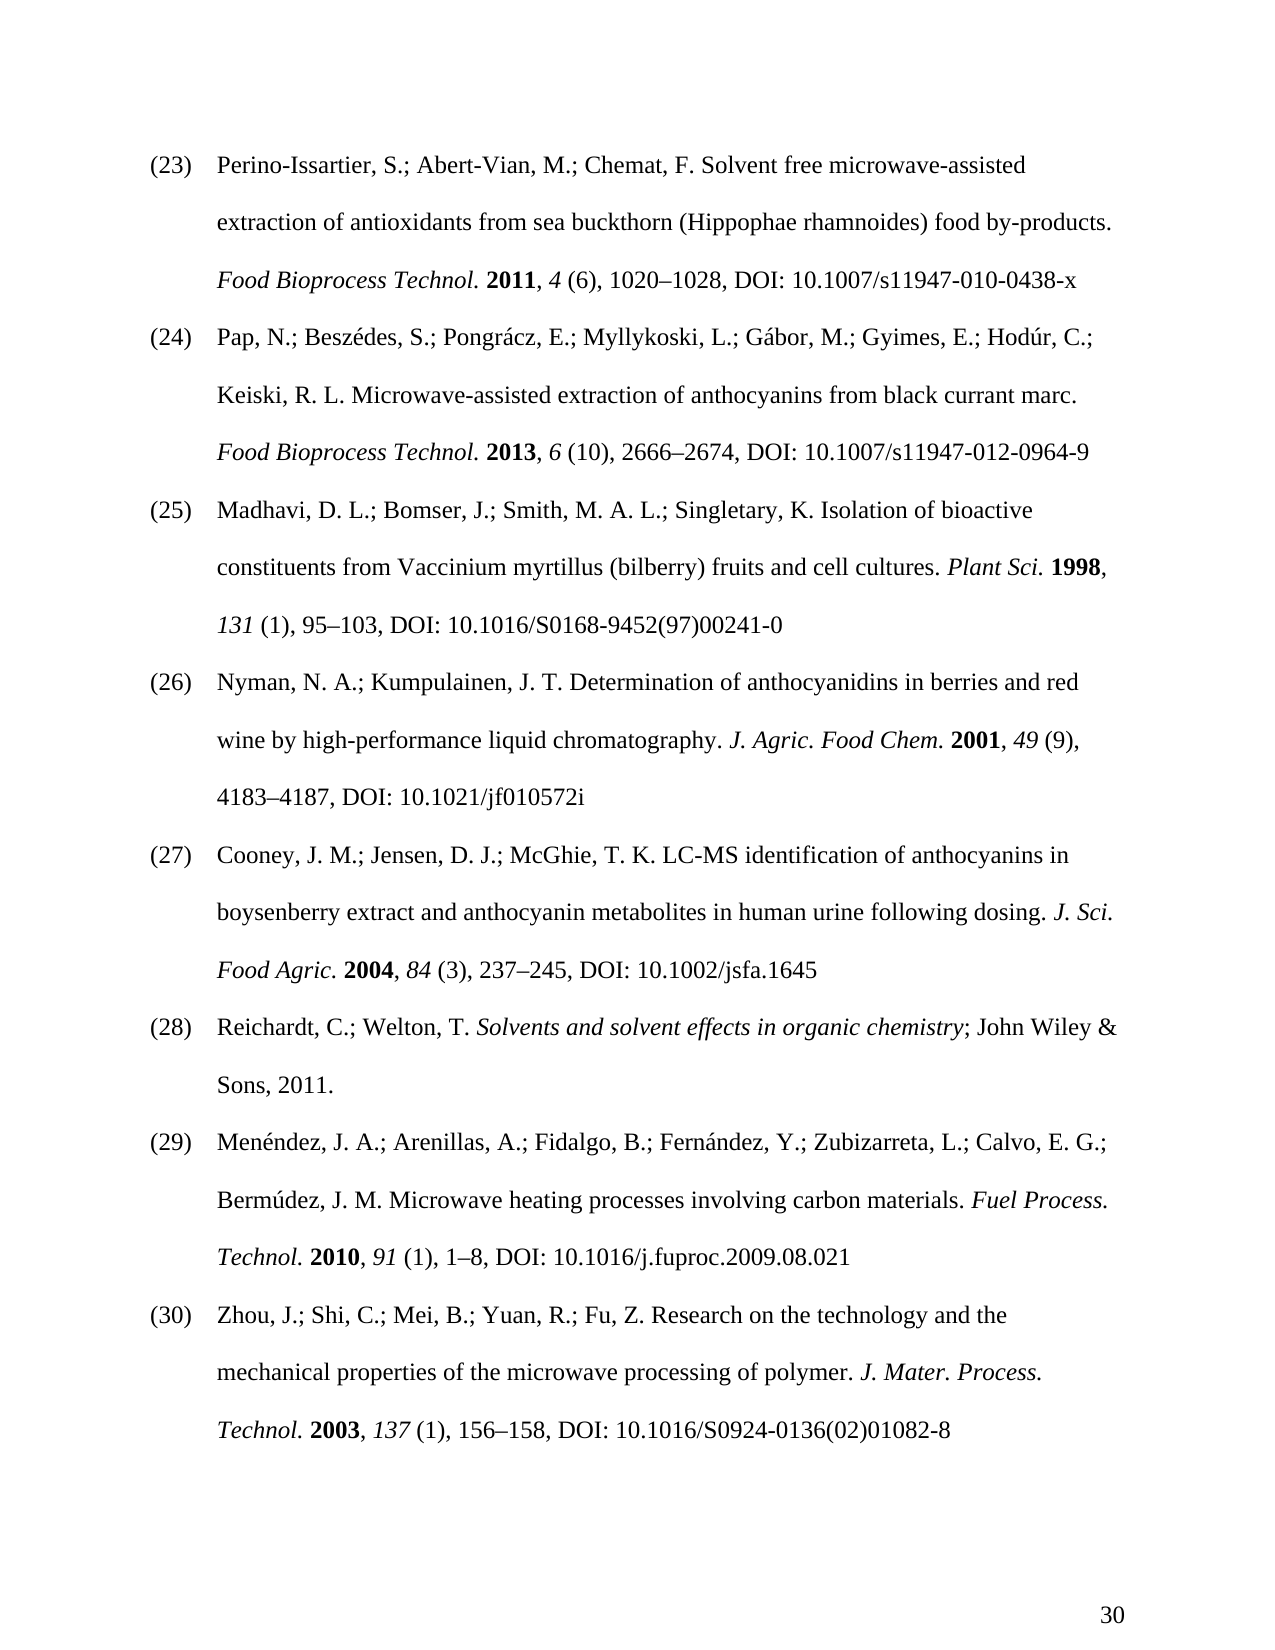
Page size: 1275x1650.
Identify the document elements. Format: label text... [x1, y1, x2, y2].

text (30) Zhou, J.; Shi, C.; Mei, B.; Yuan, R.; Fu, Z. Research on the technology and the mechanical properties of the microwave processing of polymer. J. Mater. Process. Technol. 2003, 137 (1), 156–158, DOI: 10.1016/S0924-0136(02)01082-8 [150, 1300, 1125, 1444]
text (26) Nyman, N. A.; Kumpulainen, J. T. Determination of anthocyanidins in berries and red wine by high-performance liquid chromatography. J. Agric. Food Chem. 2001, 49 (9), 4183–4187, DOI: 10.1021/jf010572i [150, 667, 1125, 811]
text (23) Perino-Issartier, S.; Abert-Vian, M.; Chemat, F. Solvent free microwave-assisted extraction of antioxidants from sea buckthorn (Hippophae rhamnoides) food by-products. Food Bioprocess Technol. 2011, 4 (6), 1020–1028, DOI: 10.1007/s11947-010-0438-x [150, 150, 1125, 294]
text (24) Pap, N.; Beszédes, S.; Pongrácz, E.; Myllykoski, L.; Gábor, M.; Gyimes, E.; Hodúr, C.; Keiski, R. L. Microwave-assisted extraction of anthocyanins from black currant marc. Food Bioprocess Technol. 2013, 6 (10), 2666–2674, DOI: 10.1007/s11947-012-0964-9 [150, 322, 1125, 466]
text (27) Cooney, J. M.; Jensen, D. J.; McGhie, T. K. LC‐MS identification of anthocyanins in boysenberry extract and anthocyanin metabolites in human urine following dosing. J. Sci. Food Agric. 2004, 84 (3), 237–245, DOI: 10.1002/jsfa.1645 [150, 840, 1125, 984]
text (25) Madhavi, D. L.; Bomser, J.; Smith, M. A. L.; Singletary, K. Isolation of bioactive constituents from Vaccinium myrtillus (bilberry) fruits and cell cultures. Plant Sci. 1998, 131 (1), 95–103, DOI: 10.1016/S0168-9452(97)00241-0 [150, 495, 1125, 639]
text (29) Menéndez, J. A.; Arenillas, A.; Fidalgo, B.; Fernández, Y.; Zubizarreta, L.; Calvo, E. G.; Bermúdez, J. M. Microwave heating processes involving carbon materials. Fuel Process. Technol. 2010, 91 (1), 1–8, DOI: 10.1016/j.fuproc.2009.08.021 [150, 1127, 1125, 1271]
text (28) Reichardt, C.; Welton, T. Solvents and solvent effects in organic chemistry; John Wiley & Sons, 2011. [150, 1012, 1125, 1099]
